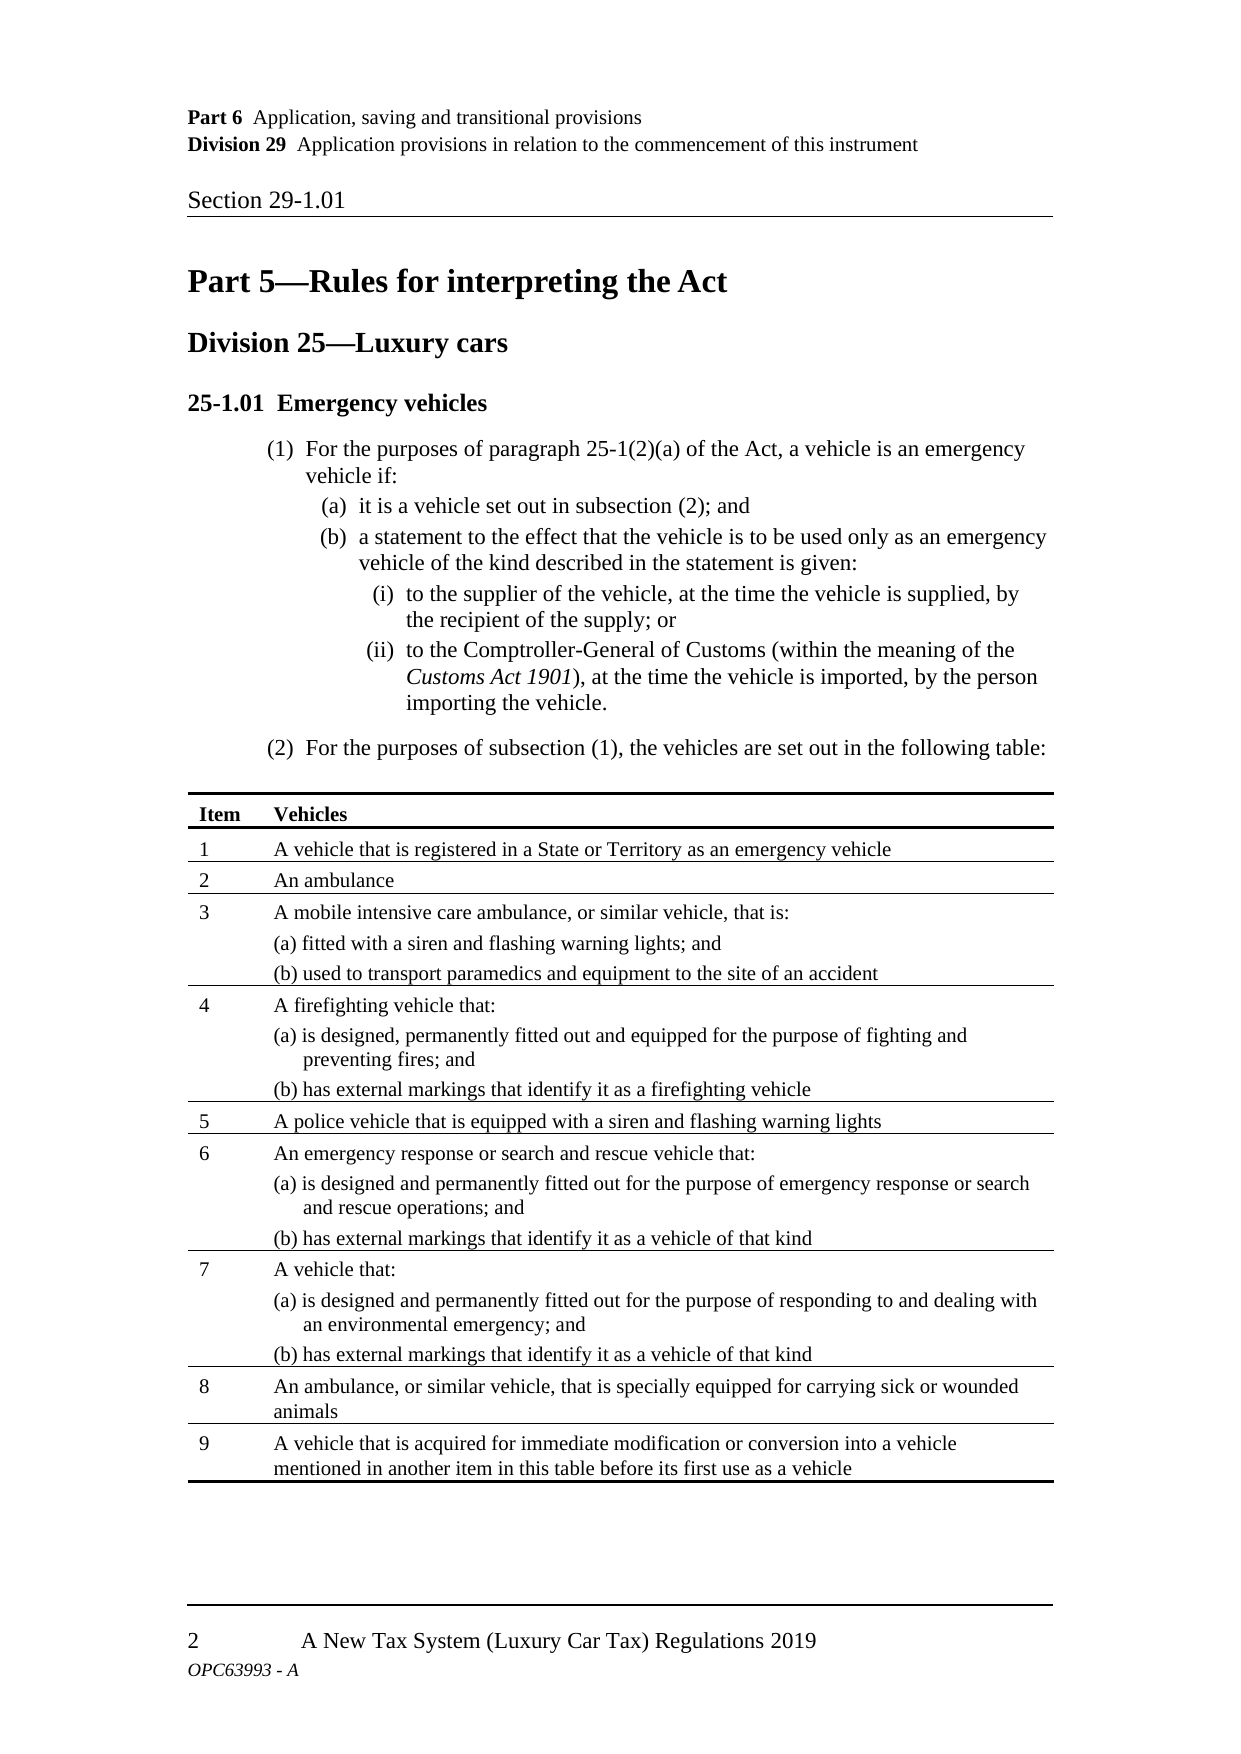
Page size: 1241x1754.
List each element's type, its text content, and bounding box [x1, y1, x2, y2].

text (a) it is a vehicle set out in subsection (2); and [187, 492, 1053, 518]
table_cell 9 [188, 1424, 262, 1479]
table_cell A vehicle that is registered in a State or Territory as an emergency vehicle [262, 829, 1054, 861]
table_cell A mobile intensive care ambulance, or similar vehicle, that is: (a) fitted with a siren and flashing warning lights; and (b) used to transport paramedics and equipment to the site of an accident [262, 894, 1054, 985]
table_cell 3 [188, 894, 262, 985]
table_cell 1 [188, 829, 262, 861]
text (i) to the supplier of the vehicle, at the time the vehicle is supplied, by the recipient of the supply; or [187, 579, 1053, 632]
text (ii) to the Comptroller-General of Customs (within the meaning of the Customs Act 1901), at the time the vehicle is imported, by the person importing the vehicle. [187, 636, 1053, 716]
table_header Item [188, 795, 262, 826]
table_cell 2 [188, 862, 262, 892]
table_cell A vehicle that: (a) is designed and permanently fitted out for the purpose of responding to and dealing with an environmental emergency; and (b) has external markings that identify it as a vehicle of that kind [262, 1251, 1054, 1366]
text (2) For the purposes of subsection (1), the vehicles are set out in the following table: [187, 734, 1053, 761]
table_cell A vehicle that is acquired for immediate modification or conversion into a vehicle mentioned in another item in this table before its first use as a vehicle [262, 1424, 1054, 1479]
table_cell An ambulance [262, 862, 1054, 892]
table_cell A police vehicle that is equipped with a siren and flashing warning lights [262, 1102, 1054, 1133]
text Part 5—Rules for interpreting the Act [187, 262, 1053, 300]
table_cell 4 [188, 986, 262, 1101]
table_header Vehicles [262, 795, 1054, 826]
table_cell An ambulance, or similar vehicle, that is specially equipped for carrying sick or wounded animals [262, 1367, 1054, 1423]
text Division 25—Luxury cars [187, 325, 1053, 359]
text (1) For the purposes of paragraph 25-1(2)(a) of the Act, a vehicle is an emergency vehicle if: [187, 435, 1053, 488]
table_cell 8 [188, 1367, 262, 1423]
table_cell 7 [188, 1251, 262, 1366]
text (b) a statement to the effect that the vehicle is to be used only as an emergency vehicle of the kind described in the statement is given: [187, 523, 1053, 575]
table_cell A firefighting vehicle that: (a) is designed, permanently fitted out and equipped for the purpose of fighting and preventing fires; and (b) has external markings that identify it as a firefighting vehicle [262, 986, 1054, 1101]
table_cell 6 [188, 1134, 262, 1249]
text 25-1.01 Emergency vehicles [187, 388, 1053, 417]
table_cell 5 [188, 1102, 262, 1133]
table_cell An emergency response or search and rescue vehicle that: (a) is designed and permanently fitted out for the purpose of emergency response or search and rescue operations; and (b) has external markings that identify it as a vehicle of that kind [262, 1134, 1054, 1249]
